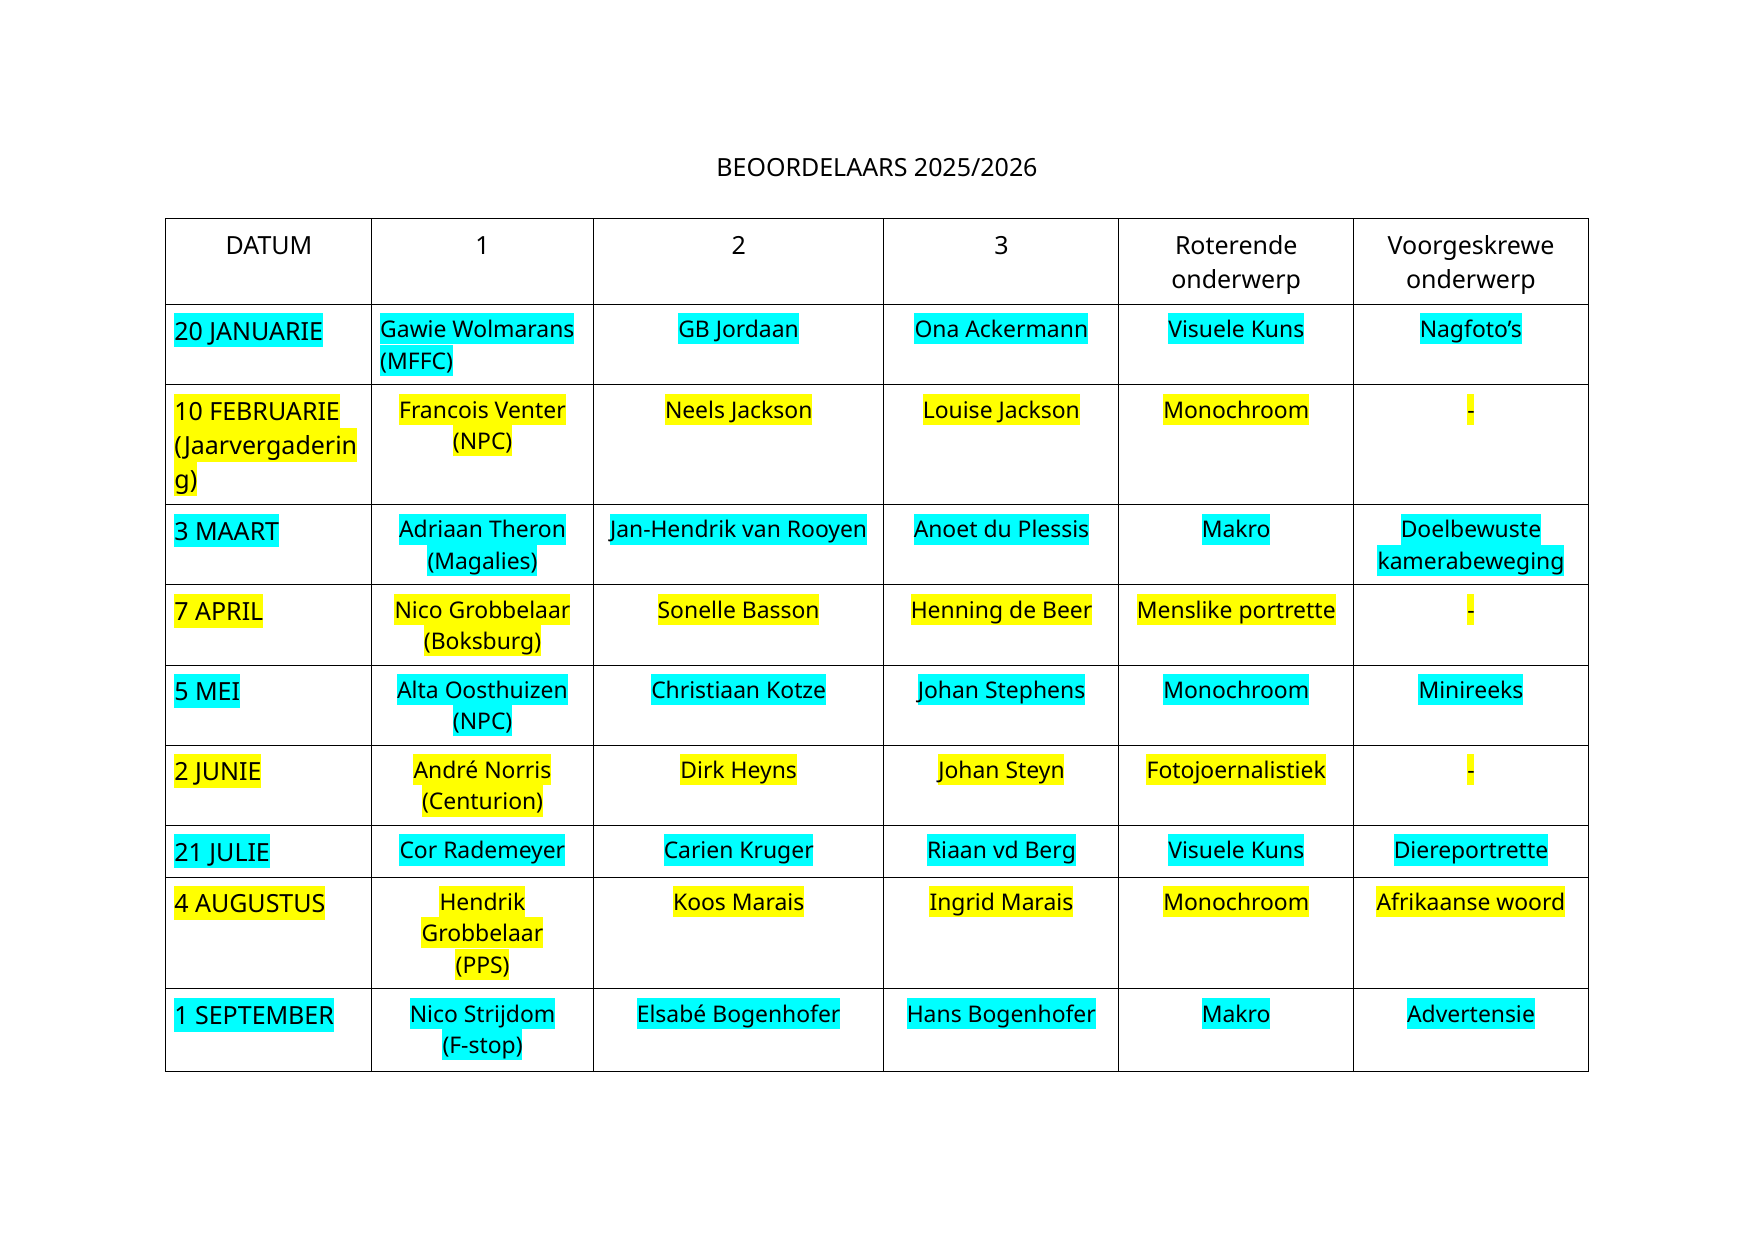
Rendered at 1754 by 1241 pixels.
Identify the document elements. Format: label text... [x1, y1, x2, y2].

table_cell Hans Bogenhofer [884, 989, 1118, 1071]
table_cell André Norris (Centurion) [372, 746, 593, 825]
table_cell GB Jordaan [594, 305, 883, 384]
table_cell Fotojoernalistiek [1119, 746, 1353, 825]
table_cell Doelbewuste kamerabeweging [1354, 505, 1588, 584]
table_cell Diereportrette [1354, 826, 1588, 877]
table_cell Makro [1119, 505, 1353, 584]
table_header 3 [884, 219, 1118, 304]
table_cell - [1354, 385, 1588, 504]
table_cell Makro [1119, 989, 1353, 1071]
table_cell Sonelle Basson [594, 585, 883, 664]
table_cell Monochroom [1119, 666, 1353, 745]
table_cell Nico Grobbelaar (Boksburg) [372, 585, 593, 664]
table_cell Monochroom [1119, 878, 1353, 988]
table_cell - [1354, 746, 1588, 825]
table_cell Henning de Beer [884, 585, 1118, 664]
table_cell Christiaan Kotze [594, 666, 883, 745]
table_cell Dirk Heyns [594, 746, 883, 825]
table_cell Riaan vd Berg [884, 826, 1118, 877]
table_cell 21 JULIE [166, 826, 371, 877]
table_header 1 [372, 219, 593, 304]
table_cell 20 JANUARIE [166, 305, 371, 384]
table_cell Hendrik Grobbelaar (PPS) [372, 878, 593, 988]
table_cell Nagfoto’s [1354, 305, 1588, 384]
table_cell Elsabé Bogenhofer [594, 989, 883, 1071]
table_cell Advertensie [1354, 989, 1588, 1071]
table_cell Cor Rademeyer [372, 826, 593, 877]
table_cell Visuele Kuns [1119, 826, 1353, 877]
table_cell Neels Jackson [594, 385, 883, 504]
table_cell Johan Stephens [884, 666, 1118, 745]
table_cell Louise Jackson [884, 385, 1118, 504]
table_header 2 [594, 219, 883, 304]
table_header DATUM [166, 219, 371, 304]
table_cell 5 MEI [166, 666, 371, 745]
table_cell Visuele Kuns [1119, 305, 1353, 384]
table_cell Jan-Hendrik van Rooyen [594, 505, 883, 584]
table_cell 2 JUNIE [166, 746, 371, 825]
table_cell Gawie Wolmarans (MFFC) [372, 305, 593, 384]
table_cell Alta Oosthuizen (NPC) [372, 666, 593, 745]
table_cell 1 SEPTEMBER [166, 989, 371, 1071]
table_cell Ona Ackermann [884, 305, 1118, 384]
table_cell Koos Marais [594, 878, 883, 988]
table_cell 4 AUGUSTUS [166, 878, 371, 988]
table_header Roterende onderwerp [1119, 219, 1353, 304]
table_cell 3 MAART [166, 505, 371, 584]
table_cell Afrikaanse woord [1354, 878, 1588, 988]
table_cell Anoet du Plessis [884, 505, 1118, 584]
table_cell 7 APRIL [166, 585, 371, 664]
table_cell Ingrid Marais [884, 878, 1118, 988]
table_cell - [1354, 585, 1588, 664]
table_cell Nico Strijdom (F-stop) [372, 989, 593, 1071]
table_cell 10 FEBRUARIE (Jaarvergadering) [166, 385, 371, 504]
table_cell Johan Steyn [884, 746, 1118, 825]
table_cell Francois Venter (NPC) [372, 385, 593, 504]
table_cell Menslike portrette [1119, 585, 1353, 664]
table_header Voorgeskrewe onderwerp [1354, 219, 1588, 304]
table_cell Carien Kruger [594, 826, 883, 877]
table_cell Minireeks [1354, 666, 1588, 745]
text BEOORDELAARS 2025/2026 [150, 150, 1604, 184]
table_cell Adriaan Theron (Magalies) [372, 505, 593, 584]
table_cell Monochroom [1119, 385, 1353, 504]
